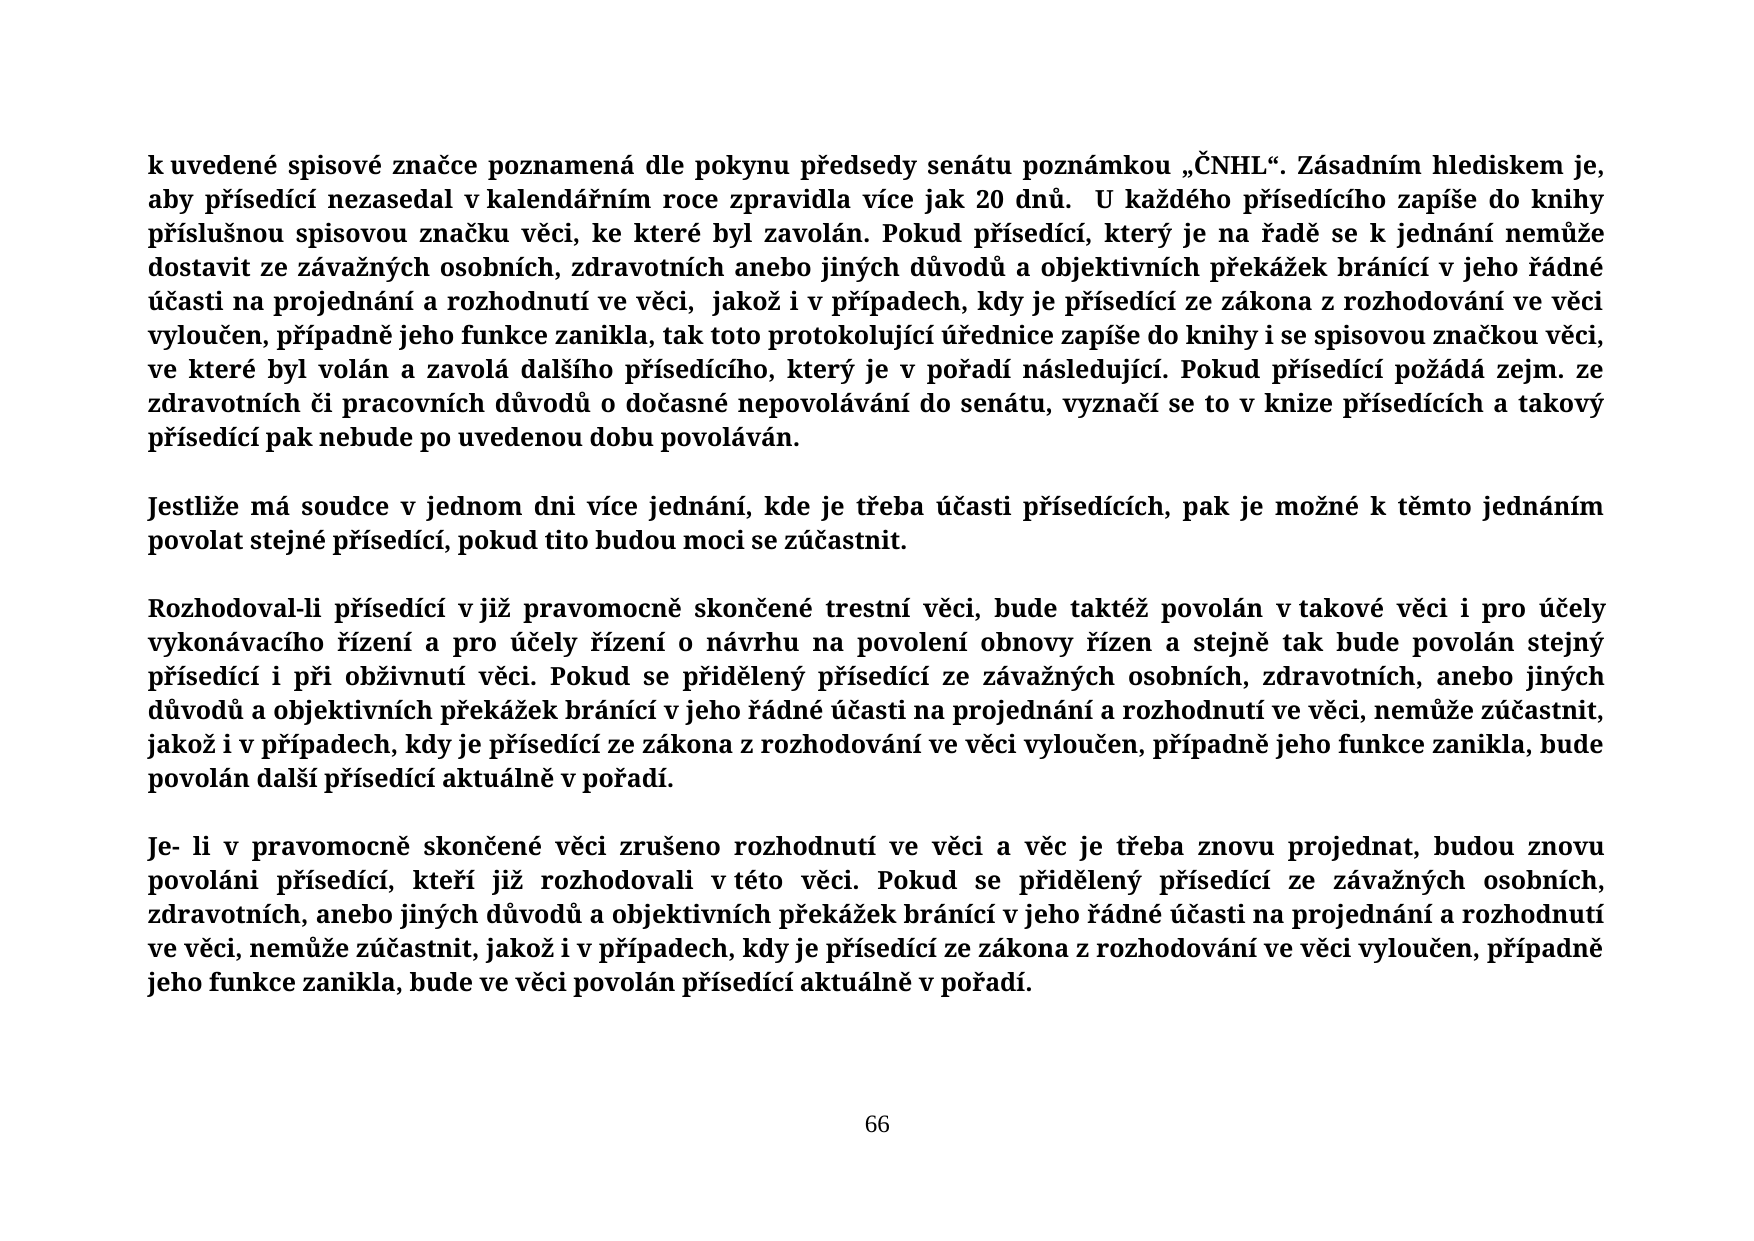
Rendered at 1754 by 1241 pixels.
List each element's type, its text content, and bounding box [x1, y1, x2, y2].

text Jestliže má soudce v jednom dni více jednání, kde je třeba účasti přísedících, pak je možné k těmto jednáním povolat stejné přísedící, pokud tito budou moci se zúčastnit. [148, 488, 1606, 556]
text Je- li v pravomocně skončené věci zrušeno rozhodnutí ve věci a věc je třeba znovu projednat, budou znovu povoláni přísedící, kteří již rozhodovali v této věci. Pokud se přidělený přísedící ze závažných osobních, zdravotních, anebo jiných důvodů a objektivních překážek bránící v jeho řádné účasti na projednání a rozhodnutí ve věci, nemůže zúčastnit, jakož i v případech, kdy je přísedící ze zákona z rozhodování ve věci vyloučen, případně jeho funkce zanikla, bude ve věci povolán přísedící aktuálně v pořadí. [148, 829, 1606, 999]
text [148, 148, 1606, 454]
text Rozhodoval-li přísedící v již pravomocně skončené trestní věci, bude taktéž povolán v takové věci i pro účely vykonávacího řízení a pro účely řízení o návrhu na povolení obnovy řízen a stejně tak bude povolán stejný přísedící i při obživnutí věci. Pokud se přidělený přísedící ze závažných osobních, zdravotních, anebo jiných důvodů a objektivních překážek bránící v jeho řádné účasti na projednání a rozhodnutí ve věci, nemůže zúčastnit, jakož i v případech, kdy je přísedící ze zákona z rozhodování ve věci vyloučen, případně jeho funkce zanikla, bude povolán další přísedící aktuálně v pořadí. [148, 590, 1606, 795]
